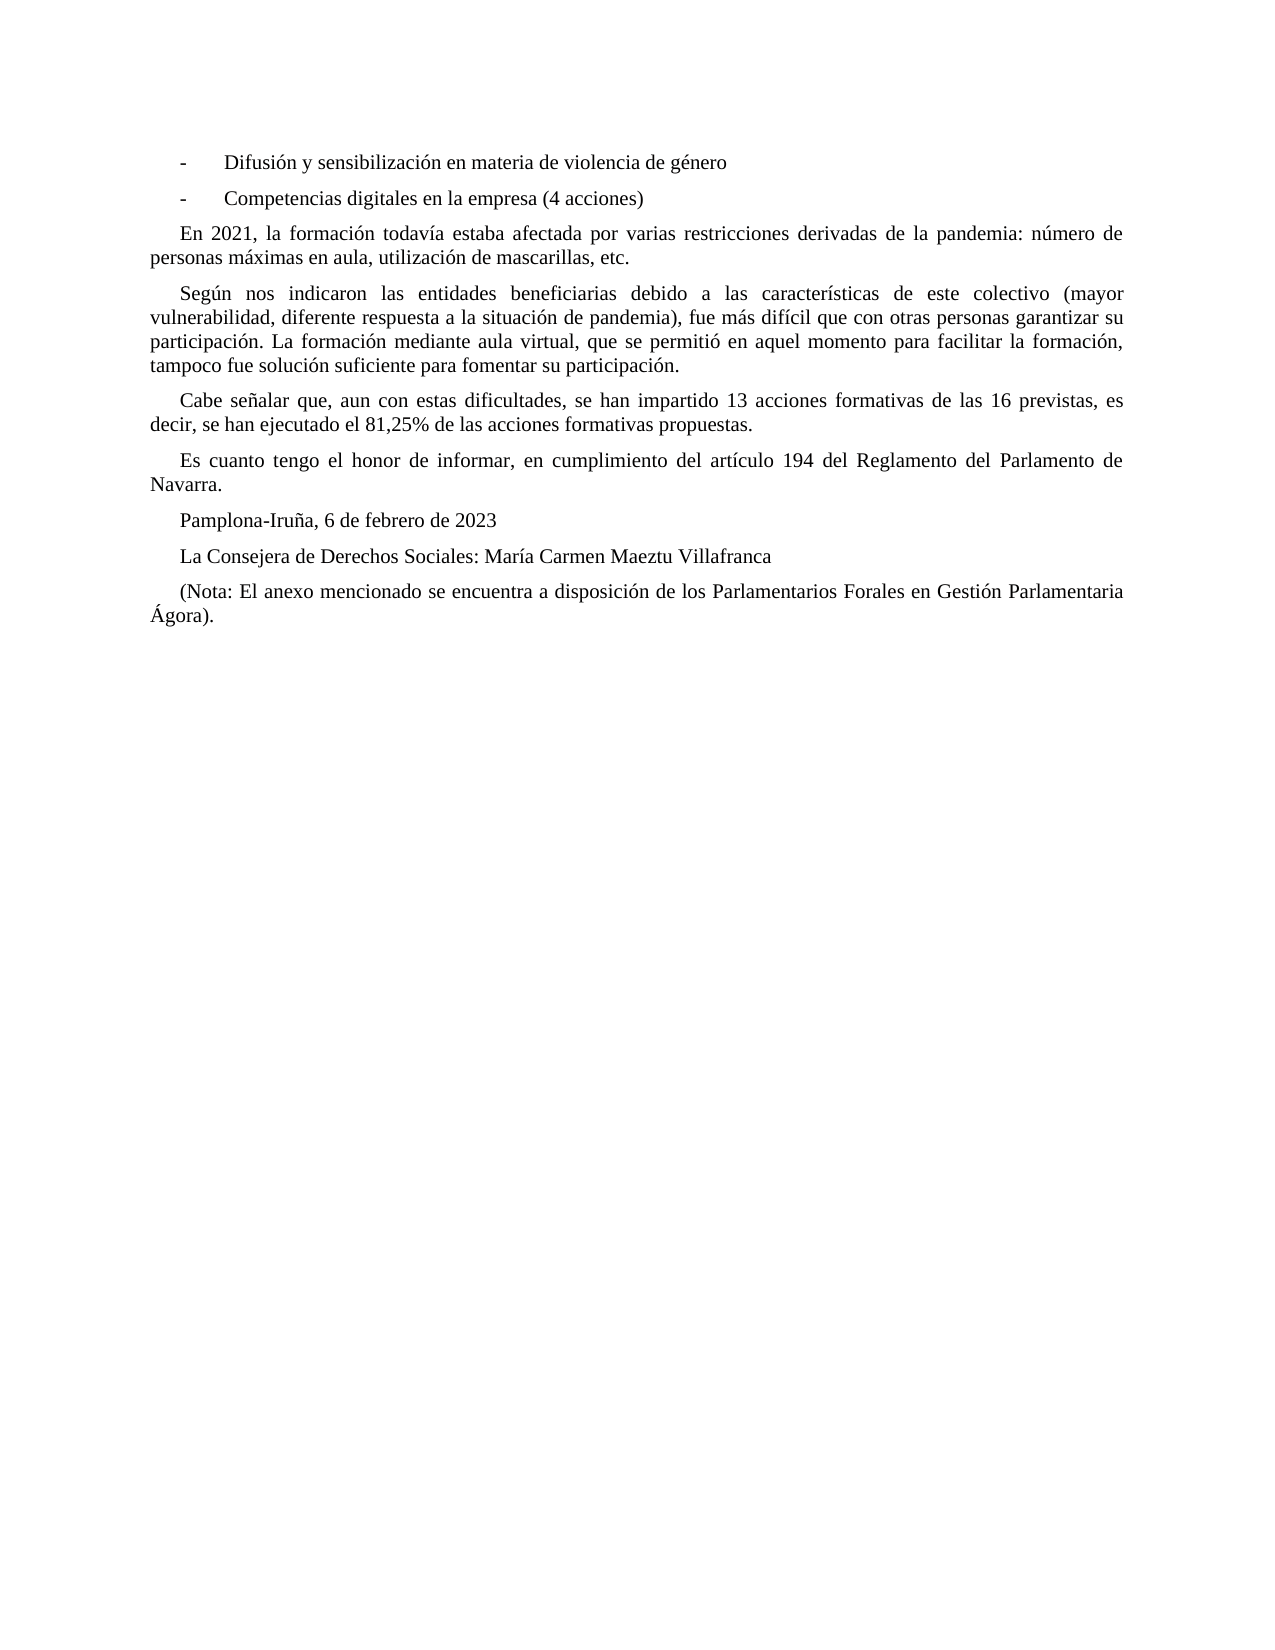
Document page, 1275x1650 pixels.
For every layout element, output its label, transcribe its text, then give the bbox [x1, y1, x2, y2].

text Es cuanto tengo el honor de informar, en cumplimiento del artículo 194 del Reglamento del Parlamento de Navarra. [150, 448, 1125, 496]
text - Difusión y sensibilización en materia de violencia de género [150, 150, 1125, 174]
text Cabe señalar que, aun con estas dificultades, se han impartido 13 acciones formativas de las 16 previstas, es decir, se han ejecutado el 81,25% de las acciones formativas propuestas. [150, 389, 1125, 437]
text - Competencias digitales en la empresa (4 acciones) [150, 186, 1125, 210]
text Pamplona-Iruña, 6 de febrero de 2023 [150, 508, 1125, 532]
text (Nota: El anexo mencionado se encuentra a disposición de los Parlamentarios Forales en Gestión Parlamentaria Ágora). [150, 579, 1125, 627]
text La Consejera de Derechos Sociales: María Carmen Maeztu Villafranca [150, 544, 1125, 568]
text Según nos indicaron las entidades beneficiarias debido a las características de este colectivo (mayor vulnerabilidad, diferente respuesta a la situación de pandemia), fue más difícil que con otras personas garantizar su participación. La formación mediante aula virtual, que se permitió en aquel momento para facilitar la formación, tampoco fue solución suficiente para fomentar su participación. [150, 281, 1125, 377]
text En 2021, la formación todavía estaba afectada por varias restricciones derivadas de la pandemia: número de personas máximas en aula, utilización de mascarillas, etc. [150, 221, 1125, 269]
